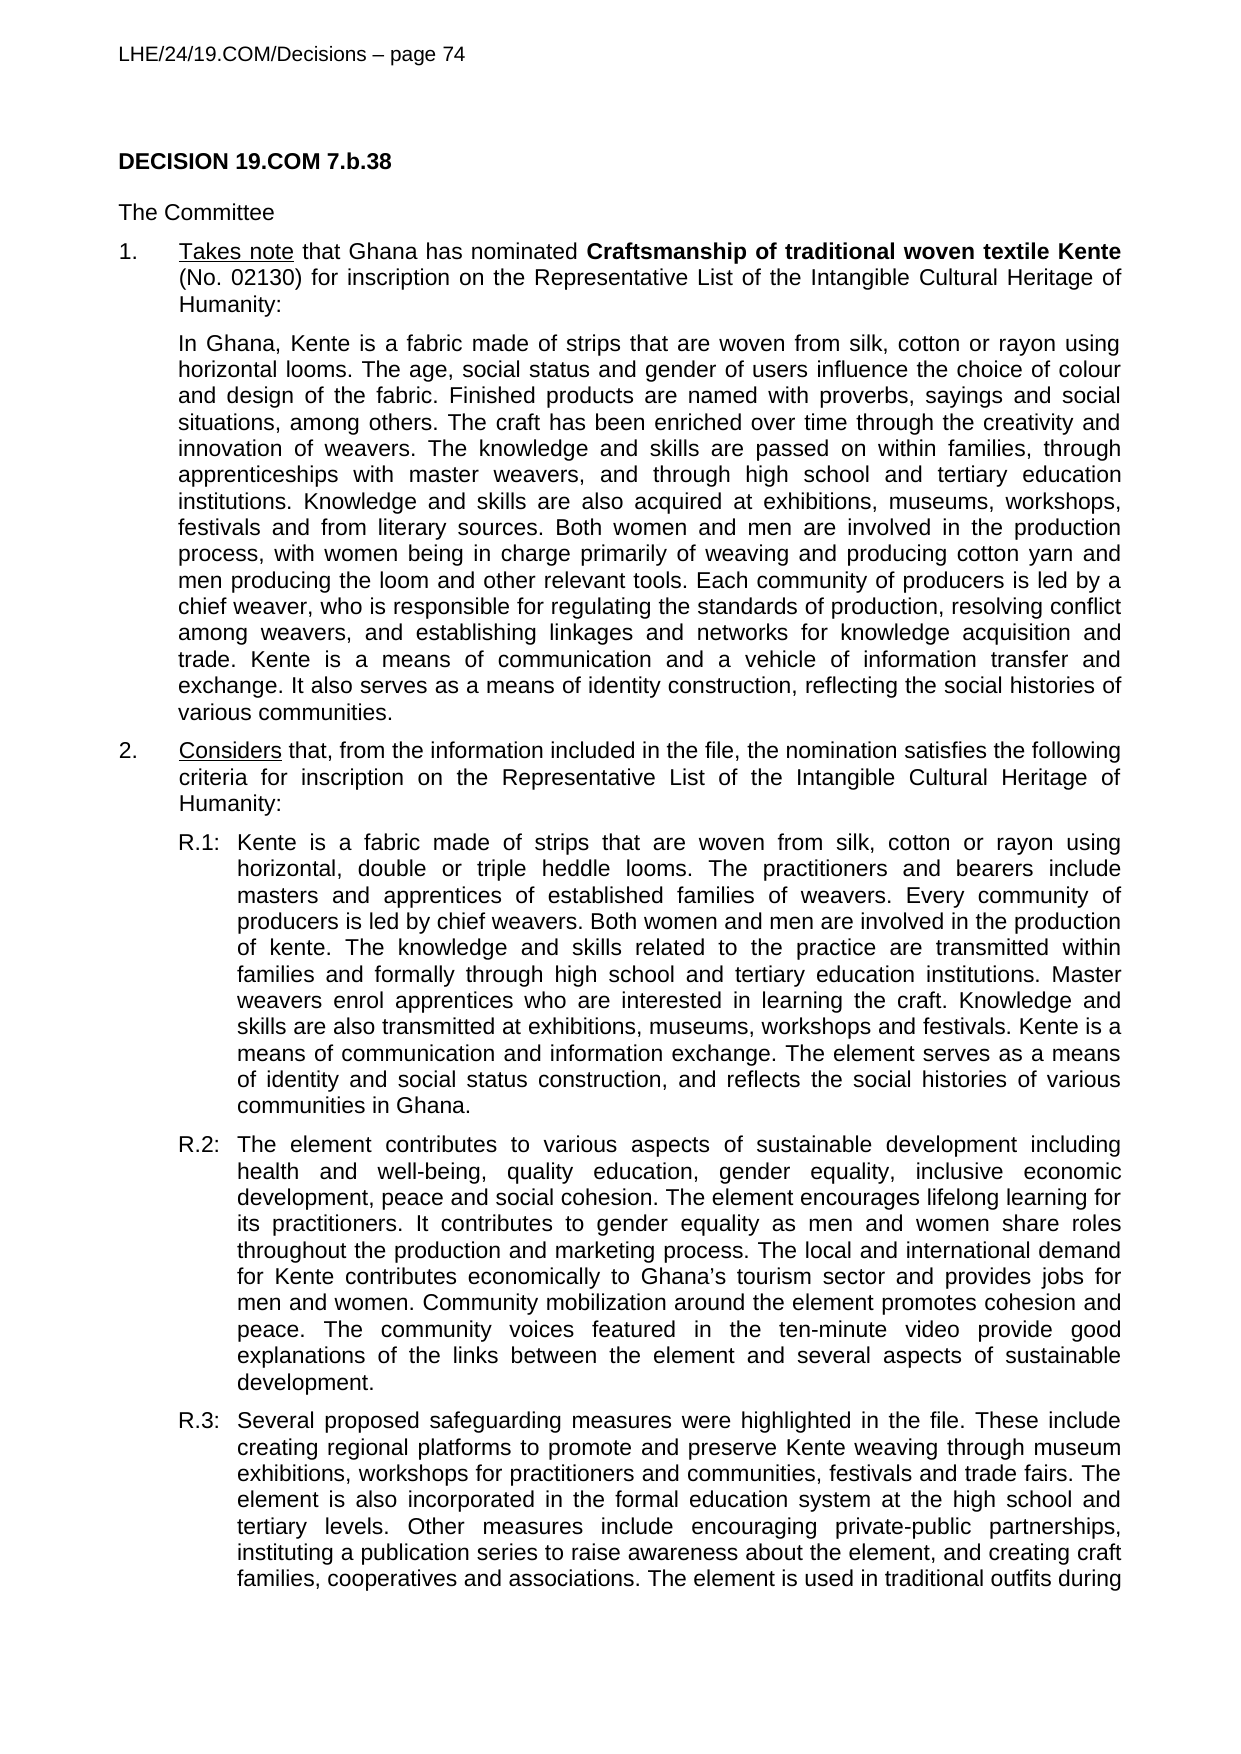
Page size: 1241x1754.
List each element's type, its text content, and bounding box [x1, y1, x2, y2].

list Takes note that Ghana has nominated Craftsmanship of traditional woven textile Kente (No. 02130) for inscription on the Representative List of the Intangible Cultural Heritage of Humanity: [119, 238, 1122, 317]
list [178, 1407, 1122, 1592]
list R.1: Kente is a fabric made of strips that are woven from silk, cotton or rayon using horizontal, double or triple heddle looms. The practitioners and bearers include masters and apprentices of established families of weavers. Every community of producers is led by chief weavers. Both women and men are involved in the production of kente. The knowledge and skills related to the practice are transmitted within families and formally through high school and tertiary education institutions. Master weavers enrol apprentices who are interested in learning the craft. Knowledge and skills are also transmitted at exhibitions, museums, workshops and festivals. Kente is a means of communication and information exchange. The element serves as a means of identity and social status construction, and reflects the social histories of various communities in Ghana. [178, 829, 1122, 1119]
title DECISION 19.COM 7.b.38 [118, 148, 1122, 174]
list R.2: The element contributes to various aspects of sustainable development including health and well-being, quality education, gender equality, inclusive economic development, peace and social cohesion. The element encourages lifelong learning for its practitioners. It contributes to gender equality as men and women share roles throughout the production and marketing process. The local and international demand for Kente contributes economically to Ghana’s tourism sector and provides jobs for men and women. Community mobilization around the element promotes cohesion and peace. The community voices featured in the ten-minute video provide good explanations of the links between the element and several aspects of sustainable development. [178, 1131, 1122, 1395]
text The Committee [118, 199, 1122, 225]
text In Ghana, Kente is a fabric made of strips that are woven from silk, cotton or rayon using horizontal looms. The age, social status and gender of users influence the choice of colour and design of the fabric. Finished products are named with proverbs, sayings and social situations, among others. The craft has been enriched over time through the creativity and innovation of weavers. The knowledge and skills are passed on within families, through apprenticeships with master weavers, and through high school and tertiary education institutions. Knowledge and skills are also acquired at exhibitions, museums, workshops, festivals and from literary sources. Both women and men are involved in the production process, with women being in charge primarily of weaving and producing cotton yarn and men producing the loom and other relevant tools. Each community of producers is led by a chief weaver, who is responsible for regulating the standards of production, resolving conflict among weavers, and establishing linkages and networks for knowledge acquisition and trade. Kente is a means of communication and a vehicle of information transfer and exchange. It also serves as a means of identity construction, reflecting the social histories of various communities. [178, 329, 1122, 725]
list Considers that, from the information included in the file, the nomination satisfies the following criteria for inscription on the Representative List of the Intangible Cultural Heritage of Humanity: [119, 737, 1122, 816]
